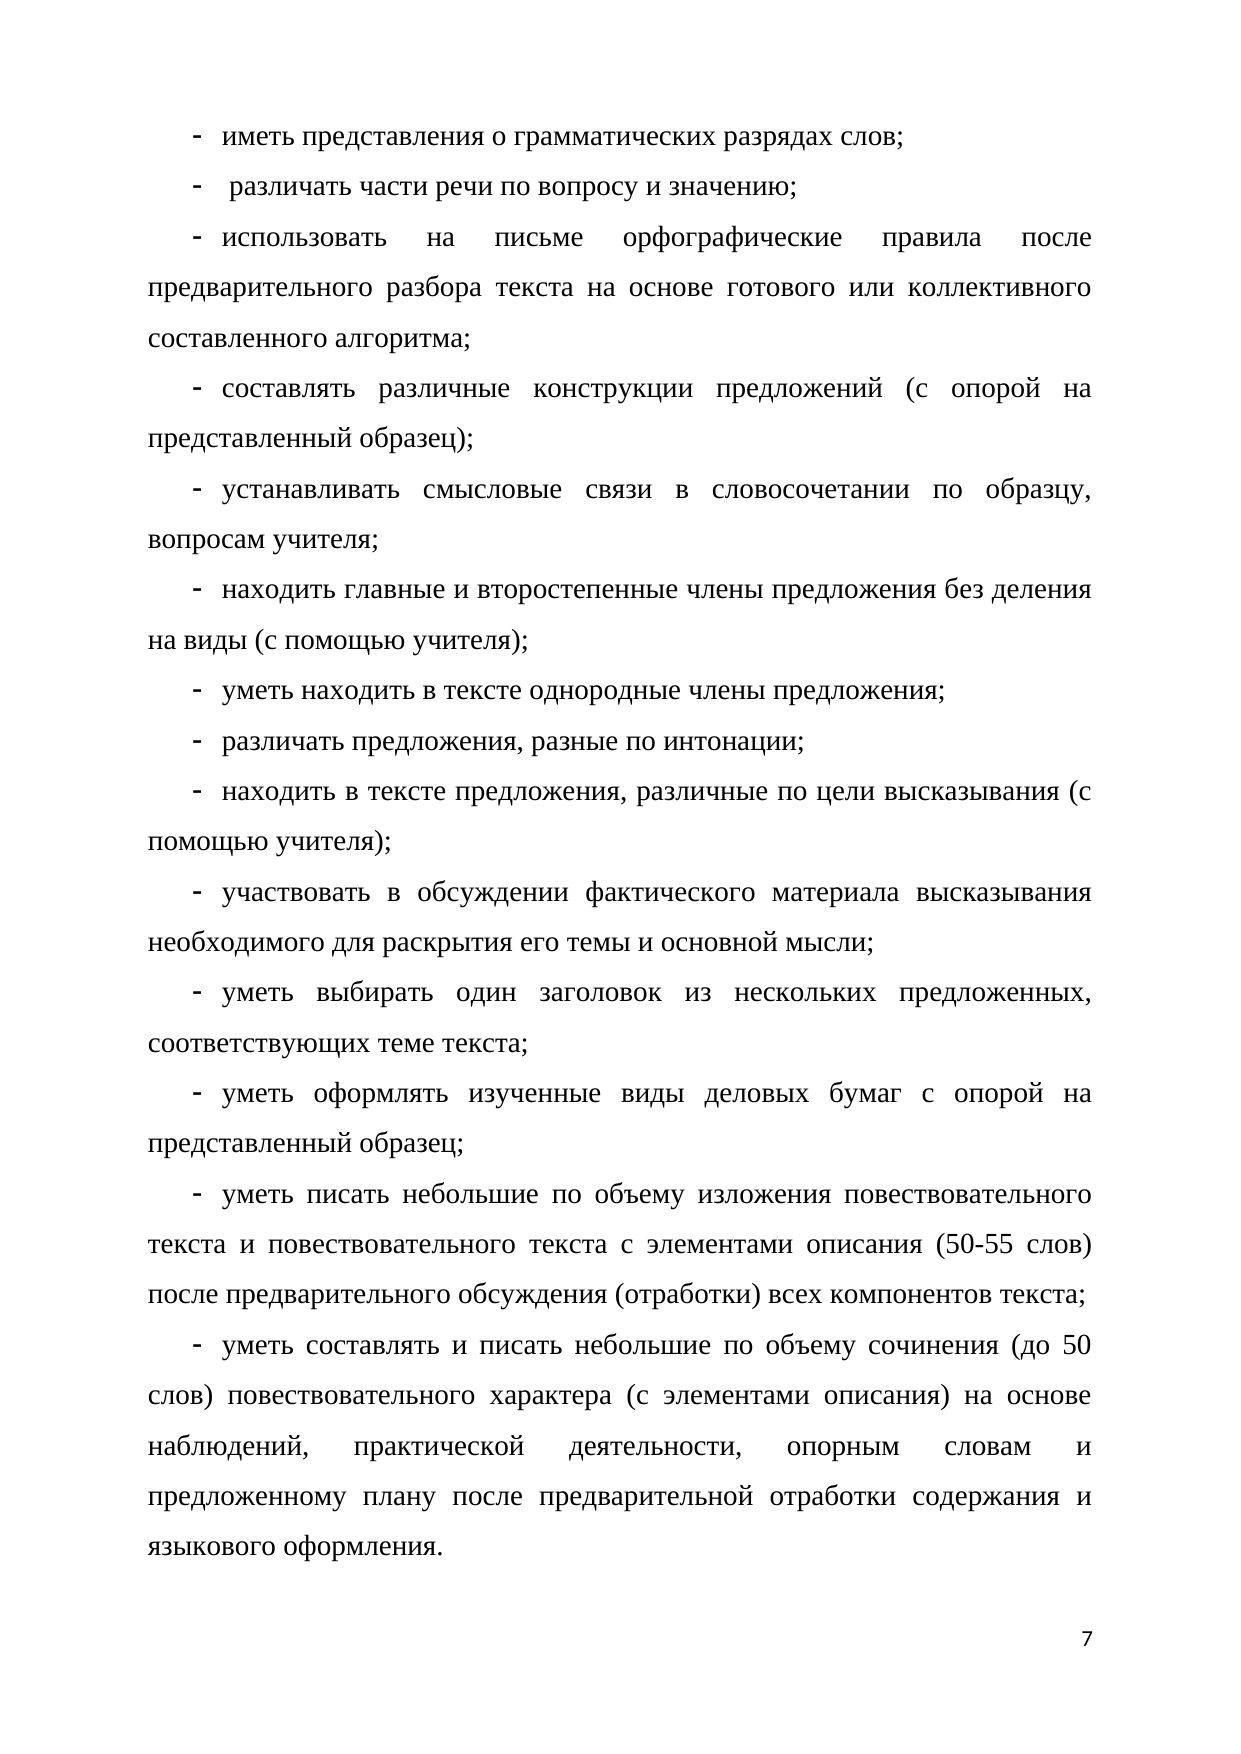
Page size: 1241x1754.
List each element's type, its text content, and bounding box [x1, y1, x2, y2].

list уметь оформлять изученные виды деловых бумаг с опорой на представленный образец; [148, 1075, 1093, 1159]
list различать предложения, разные по интонации; [148, 723, 1093, 756]
list уметь составлять и писать небольшие по объему сочинения (до 50 слов) повествовательного характера (с элементами описания) на основе наблюдений, практической деятельности, опорным словам и предложенному плану после предварительной отработки содержания и языкового оформления. [148, 1327, 1093, 1562]
list уметь выбирать один заголовок из нескольких предложенных, соответствующих теме текста; [148, 974, 1093, 1058]
list использовать на письме орфографические правила после предварительного разбора текста на основе готового или коллективного составленного алгоритма; [148, 219, 1093, 353]
list находить главные и второстепенные члены предложения без деления на виды (с помощью учителя); [148, 571, 1093, 655]
list уметь писать небольшие по объему изложения повествовательного текста и повествовательного текста с элементами описания (50-55 слов) после предварительного обсуждения (отработки) всех компонентов текста; [148, 1176, 1093, 1310]
list участвовать в обсуждении фактического материала высказывания необходимого для раскрытия его темы и основной мысли; [148, 874, 1093, 958]
list различать части речи по вопросу и значению; [148, 168, 1093, 202]
list устанавливать смысловые связи в словосочетании по образцу, вопросам учителя; [148, 471, 1093, 555]
list находить в тексте предложения, различные по цели высказывания (с помощью учителя); [148, 773, 1093, 857]
list иметь представления о грамматических разрядах слов; [148, 118, 1093, 152]
list составлять различные конструкции предложений (с опорой на представленный образец); [148, 370, 1093, 454]
list уметь находить в тексте однородные члены предложения; [148, 672, 1093, 706]
